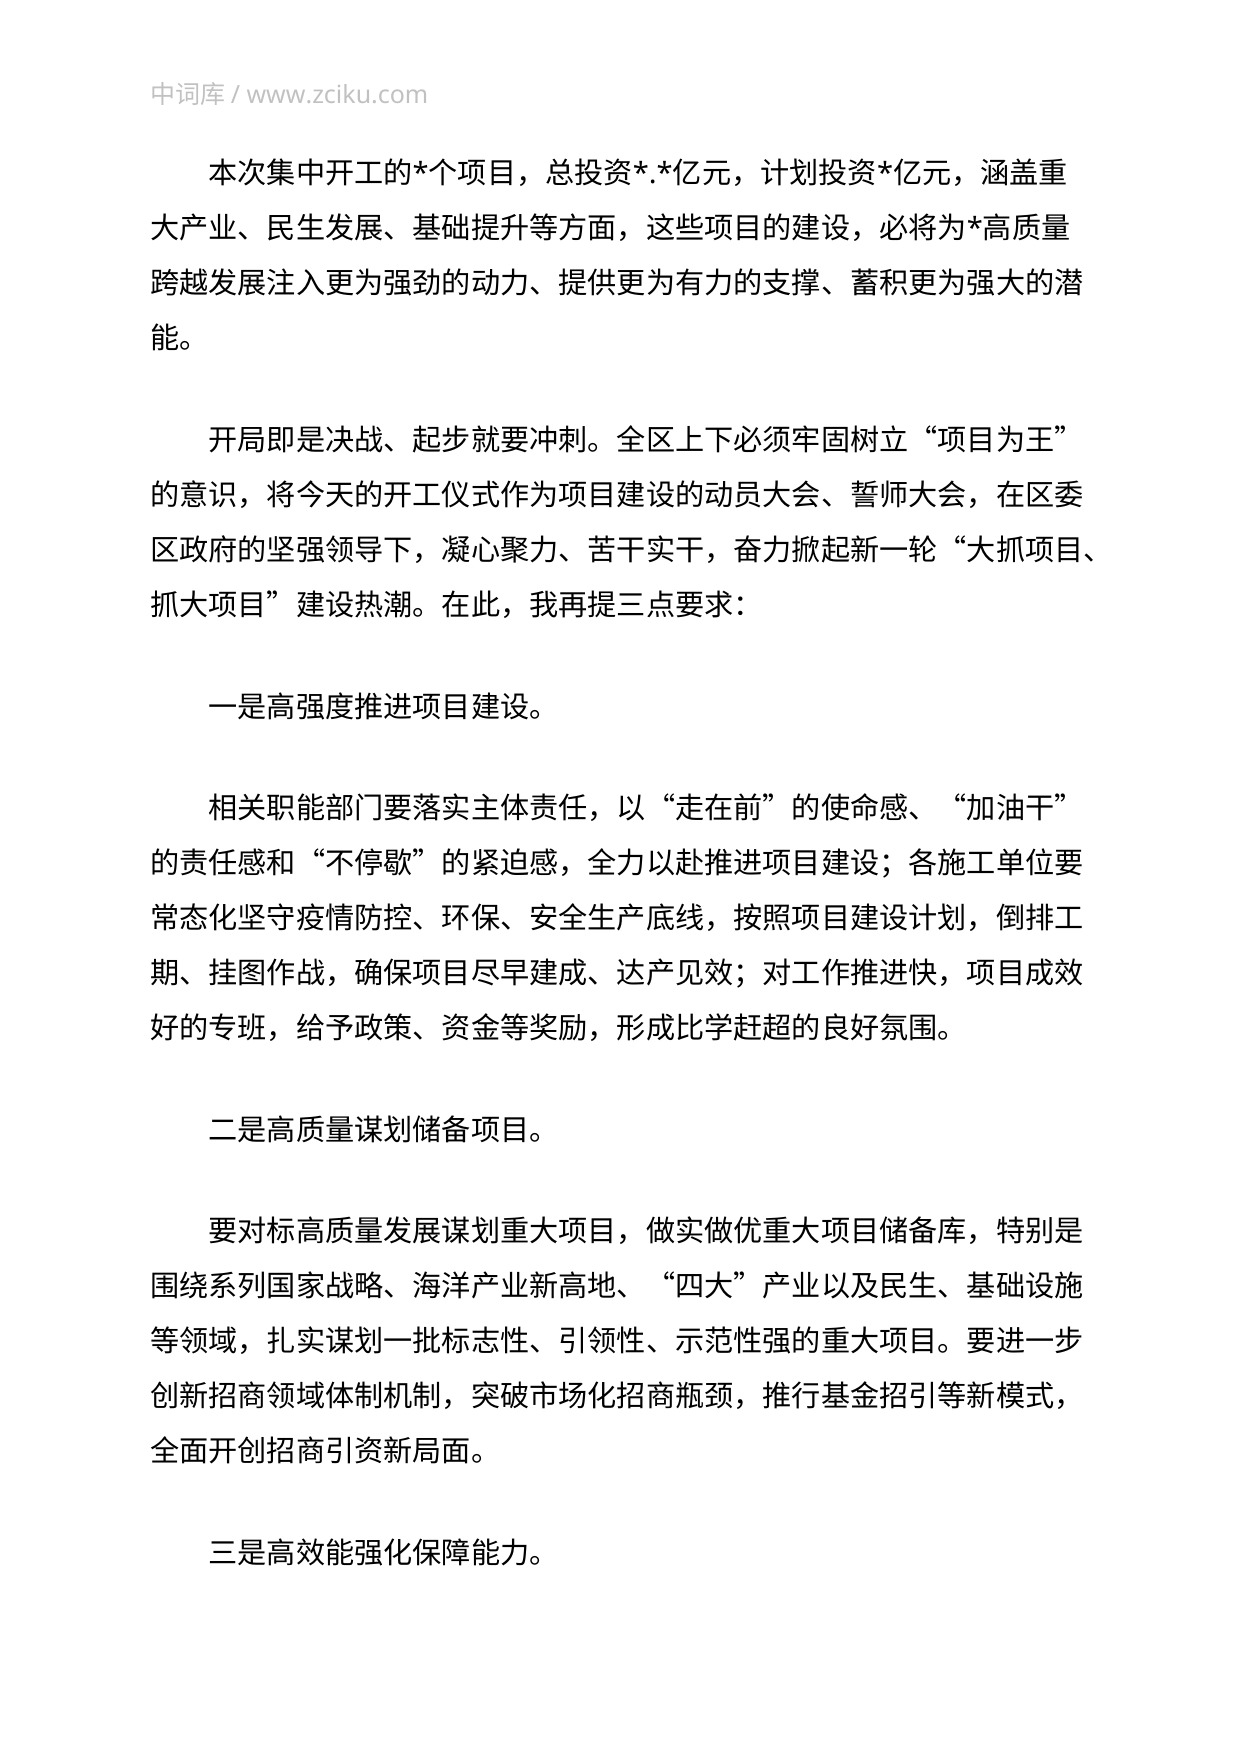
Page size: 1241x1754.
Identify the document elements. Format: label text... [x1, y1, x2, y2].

text 本次集中开工的*个项目，总投资*.*亿元，计划投资*亿元，涵盖重大产业、民生发展、基础提升等方面，这些项目的建设，必将为*高质量跨越发展注入更为强劲的动力、提供更为有力的支撑、蓄积更为强大的潜能。 [150, 150, 1090, 357]
text 二是高质量谋划储备项目。 [150, 1106, 1090, 1148]
text 三是高效能强化保障能力。 [150, 1529, 1090, 1572]
text 相关职能部门要落实主体责任，以“走在前”的使命感、“加油干”的责任感和“不停歇”的紧迫感，全力以赴推进项目建设；各施工单位要常态化坚守疫情防控、环保、安全生产底线，按照项目建设计划，倒排工期、挂图作战，确保项目尽早建成、达产见效；对工作推进快，项目成效好的专班，给予政策、资金等奖励，形成比学赶超的良好氛围。 [150, 785, 1090, 1047]
text 开局即是决战、起步就要冲刺。全区上下必须牢固树立“项目为王”的意识，将今天的开工仪式作为项目建设的动员大会、誓师大会，在区委区政府的坚强领导下，凝心聚力、苦干实干，奋力掀起新一轮“大抓项目、抓大项目”建设热潮。在此，我再提三点要求： [150, 417, 1090, 624]
text 要对标高质量发展谋划重大项目，做实做优重大项目储备库，特别是围绕系列国家战略、海洋产业新高地、“四大”产业以及民生、基础设施等领域，扎实谋划一批标志性、引领性、示范性强的重大项目。要进一步创新招商领域体制机制，突破市场化招商瓶颈，推行基金招引等新模式，全面开创招商引资新局面。 [150, 1208, 1090, 1470]
text 一是高强度推进项目建设。 [150, 683, 1090, 725]
